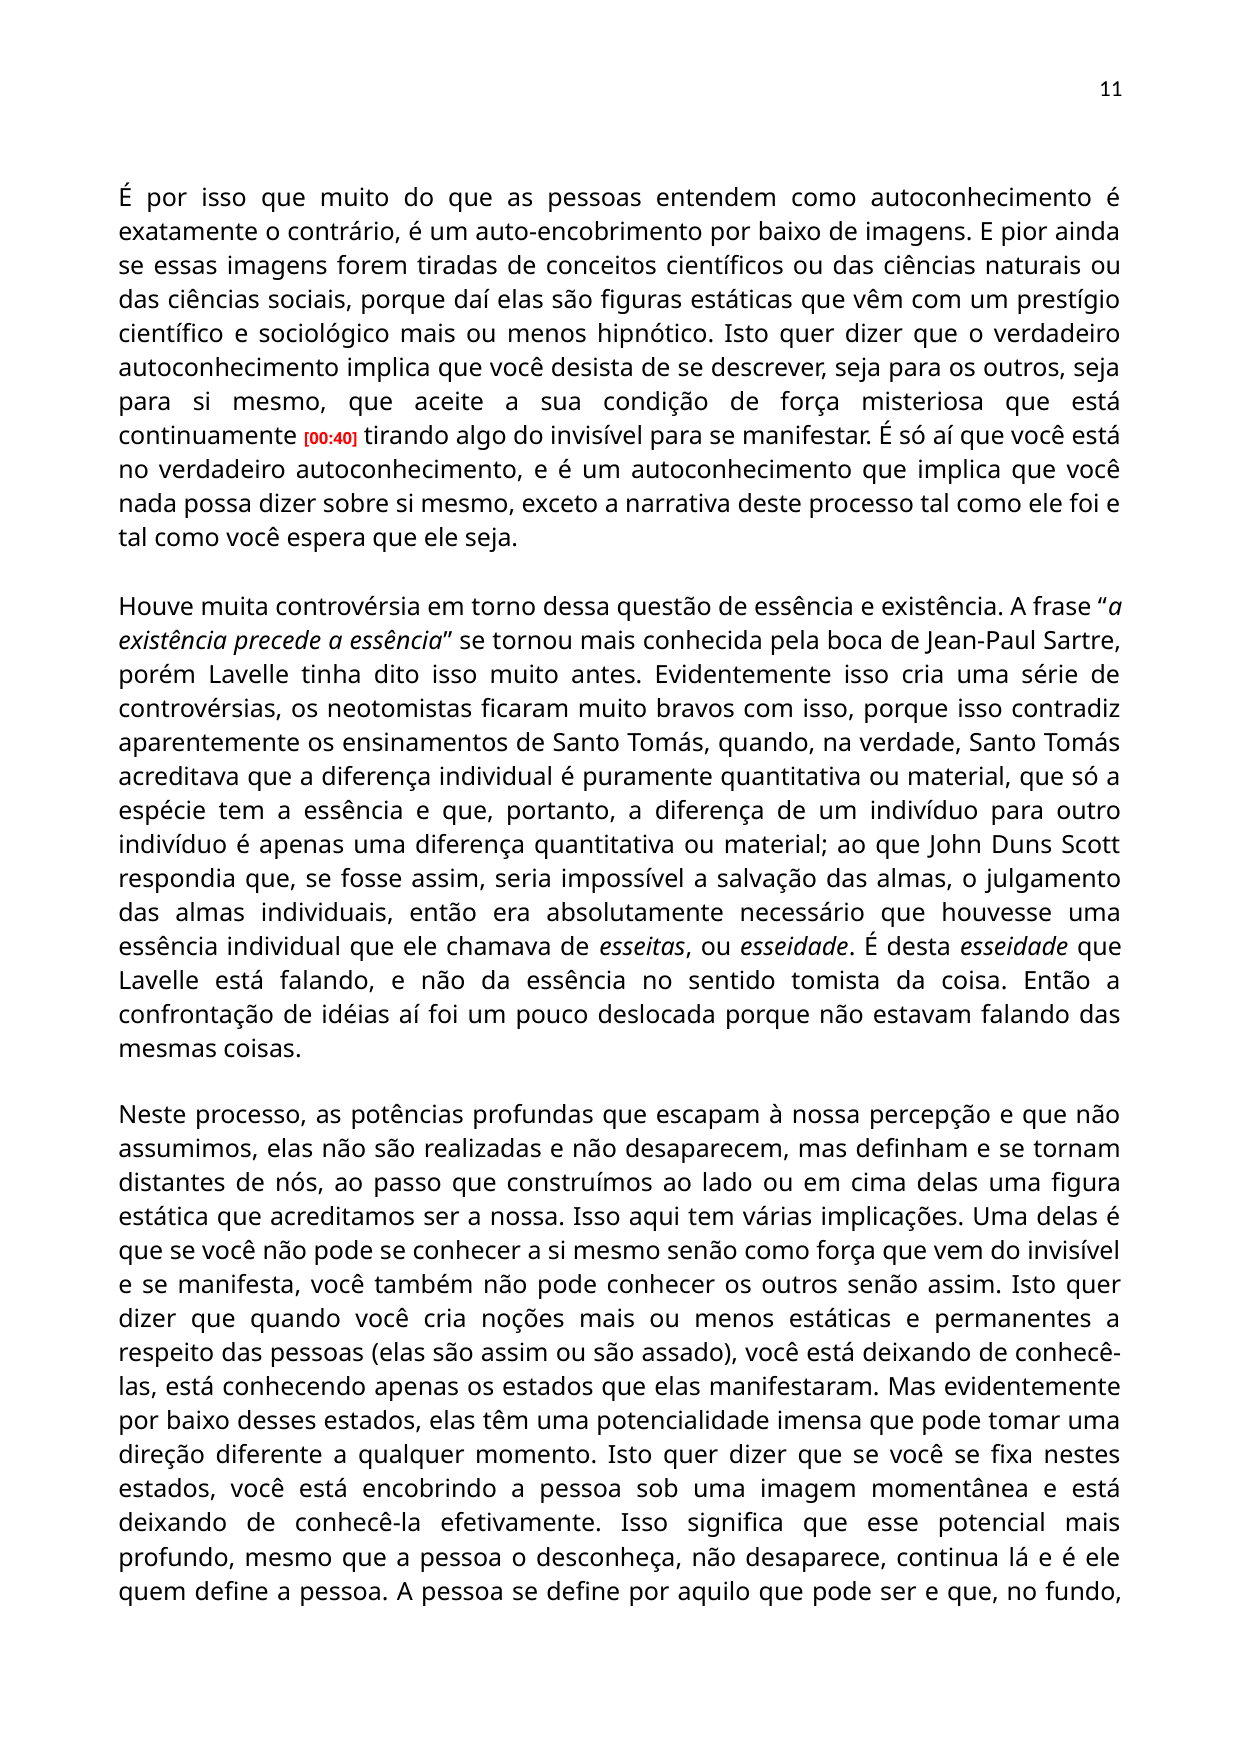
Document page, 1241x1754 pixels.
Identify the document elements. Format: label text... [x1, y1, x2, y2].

text É por isso que muito do que as pessoas entendem como autoconhecimento é exatamente o contrário, é um auto-encobrimento por baixo de imagens. E pior ainda se essas imagens forem tiradas de conceitos científicos ou das ciências naturais ou das ciências sociais, porque daí elas são figuras estáticas que vêm com um prestígio científico e sociológico mais ou menos hipnótico. Isto quer dizer que o verdadeiro autoconhecimento implica que você desista de se descrever, seja para os outros, seja para si mesmo, que aceite a sua condição de força misteriosa que está continuamente [00:40] tirando algo do invisível para se manifestar. É só aí que você está no verdadeiro autoconhecimento, e é um autoconhecimento que implica que você nada possa dizer sobre si mesmo, exceto a narrativa deste processo tal como ele foi e tal como você espera que ele seja. [118, 179, 1122, 554]
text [118, 1096, 1122, 1607]
text Houve muita controvérsia em torno dessa questão de essência e existência. A frase “a existência precede a essência” se tornou mais conhecida pela boca de Jean-Paul Sartre, porém Lavelle tinha dito isso muito antes. Evidentemente isso cria uma série de controvérsias, os neotomistas ficaram muito bravos com isso, porque isso contradiz aparentemente os ensinamentos de Santo Tomás, quando, na verdade, Santo Tomás acreditava que a diferença individual é puramente quantitativa ou material, que só a espécie tem a essência e que, portanto, a diferença de um indivíduo para outro indivíduo é apenas uma diferença quantitativa ou material; ao que John Duns Scott respondia que, se fosse assim, seria impossível a salvação das almas, o julgamento das almas individuais, então era absolutamente necessário que houvesse uma essência individual que ele chamava de esseitas, ou esseidade. É desta esseidade que Lavelle está falando, e não da essência no sentido tomista da coisa. Então a confrontação de idéias aí foi um pouco deslocada porque não estavam falando das mesmas coisas. [118, 588, 1122, 1065]
